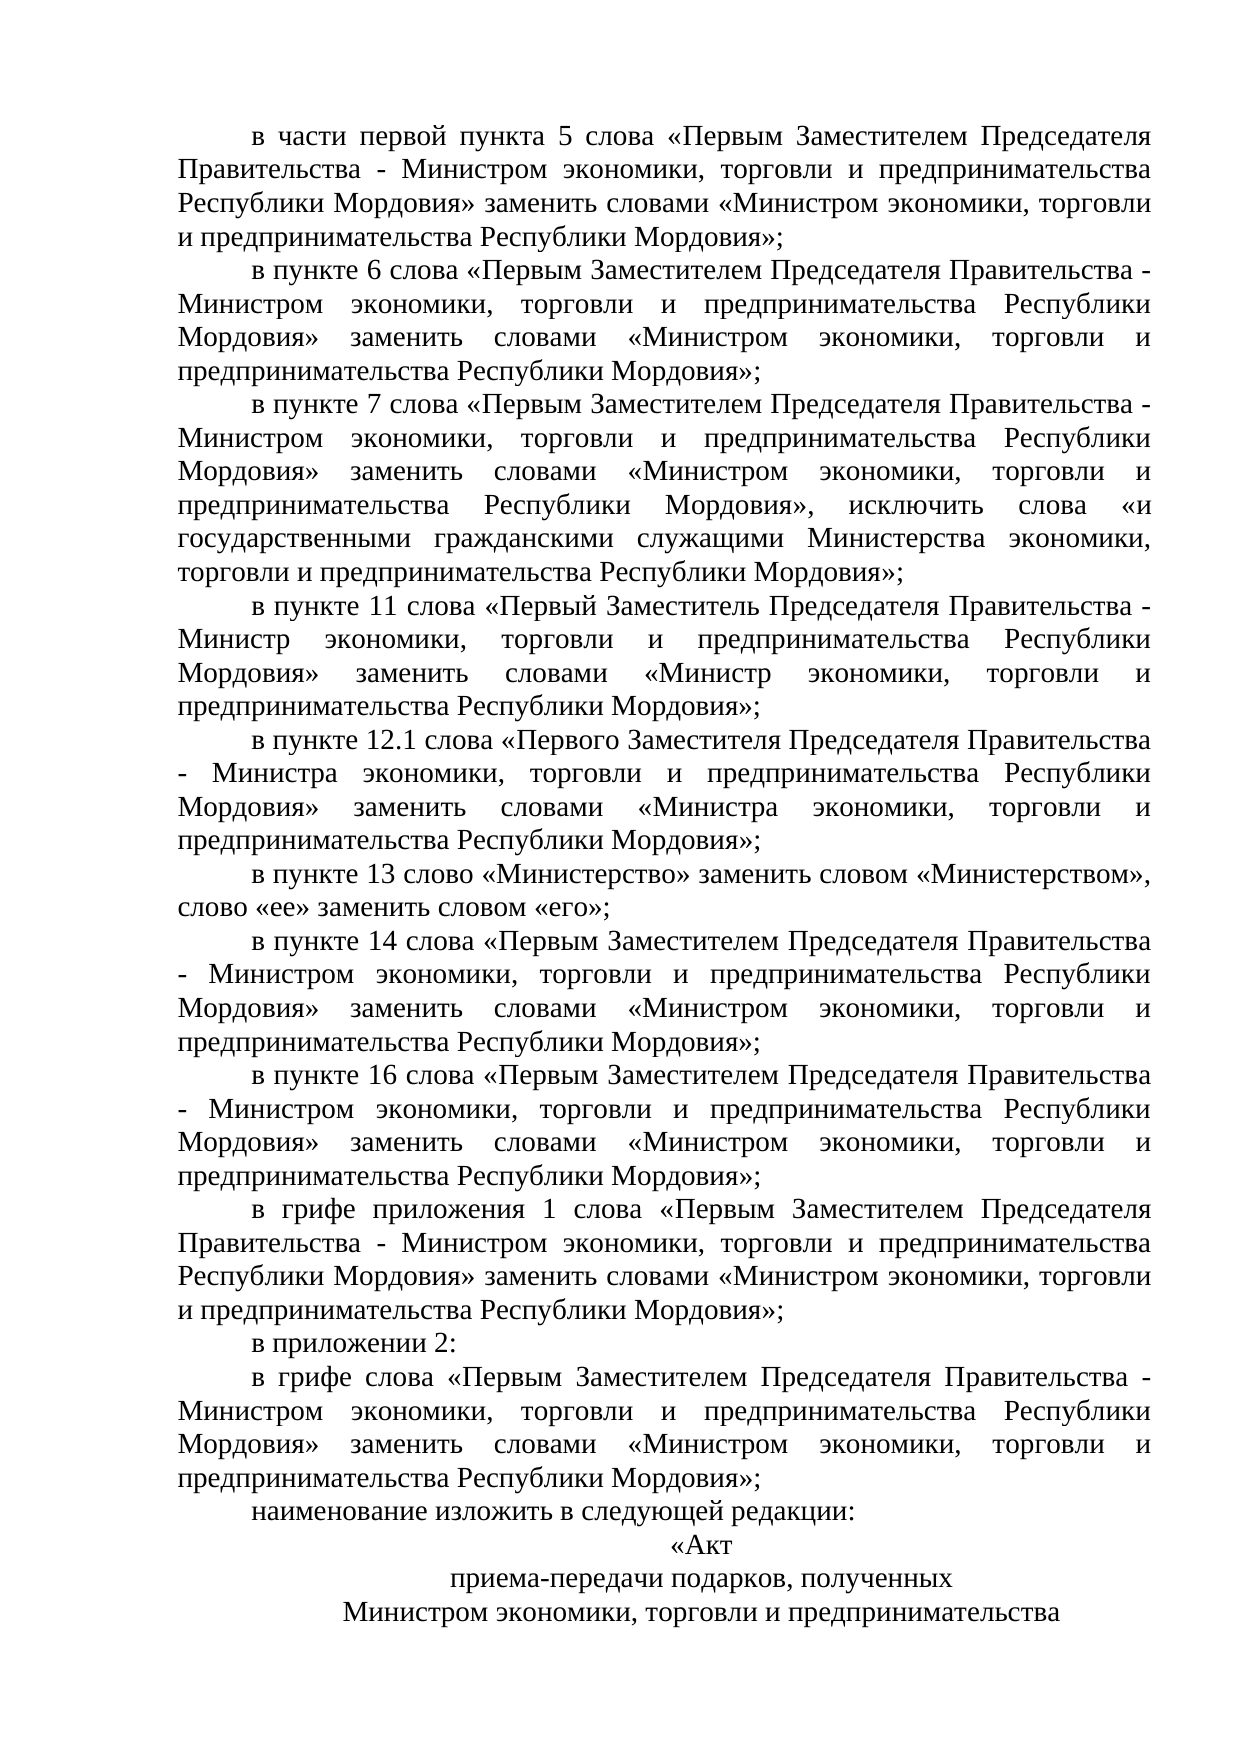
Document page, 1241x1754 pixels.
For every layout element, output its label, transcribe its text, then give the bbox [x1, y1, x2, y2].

text в пункте 11 слова «Первый Заместитель Председателя Правительства - Министр экономики, торговли и предпринимательства Республики Мордовия» заменить словами «Министр экономики, торговли и предпринимательства Республики Мордовия»; [177, 655, 1152, 722]
text в приложении 2: [177, 1326, 1152, 1359]
text наименование изложить в следующей редакции: [177, 1493, 1152, 1527]
text в пункте 7 слова «Первым Заместителем Председателя Правительства - Министром экономики, торговли и предпринимательства Республики Мордовия» заменить словами «Министром экономики, торговли и предпринимательства Республики Мордовия», исключить слова «и государственными гражданскими служащими Министерства экономики, торговли и предпринимательства Республики Мордовия»; [177, 453, 1152, 487]
text приема-передачи подарков, полученных [177, 1560, 1152, 1594]
text «Акт [177, 1527, 1152, 1560]
text в пункте 12.1 слова «Первого Заместителя Председателя Правительства - Министра экономики, торговли и предпринимательства Республики Мордовия» заменить словами «Министра экономики, торговли и предпринимательства Республики Мордовия»; [177, 789, 1152, 856]
text в части первой пункта 5 слова «Первым Заместителем Председателя Правительства - Министром экономики, торговли и предпринимательства Республики Мордовия» заменить словами «Министром экономики, торговли и предпринимательства Республики Мордовия»; [177, 118, 683, 152]
text в части первой пункта 5 слова «Первым Заместителем Председателя Правительства - Министром экономики, торговли и предпринимательства Республики Мордовия» заменить словами «Министром экономики, торговли и предпринимательства Республики Мордовия»; [177, 185, 1152, 252]
text в пункте 13 слово «Министерство» заменить словом «Министерством», слово «ее» заменить словом «его»; [177, 856, 1152, 923]
text Министром экономики, торговли и предпринимательства [177, 1594, 1152, 1627]
text в грифе приложения 1 слова «Первым Заместителем Председателя Правительства - Министром экономики, торговли и предпринимательства Республики Мордовия» заменить словами «Министром экономики, торговли и предпринимательства Республики Мордовия»; [177, 1258, 1152, 1292]
text в пункте 14 слова «Первым Заместителем Председателя Правительства - Министром экономики, торговли и предпринимательства Республики Мордовия» заменить словами «Министром экономики, торговли и предпринимательства Республики Мордовия»; [177, 990, 1152, 1057]
text в грифе приложения 1 слова «Первым Заместителем Председателя Правительства - Министром экономики, торговли и предпринимательства Республики Мордовия» заменить словами «Министром экономики, торговли и предпринимательства Республики Мордовия»; [177, 1191, 675, 1225]
